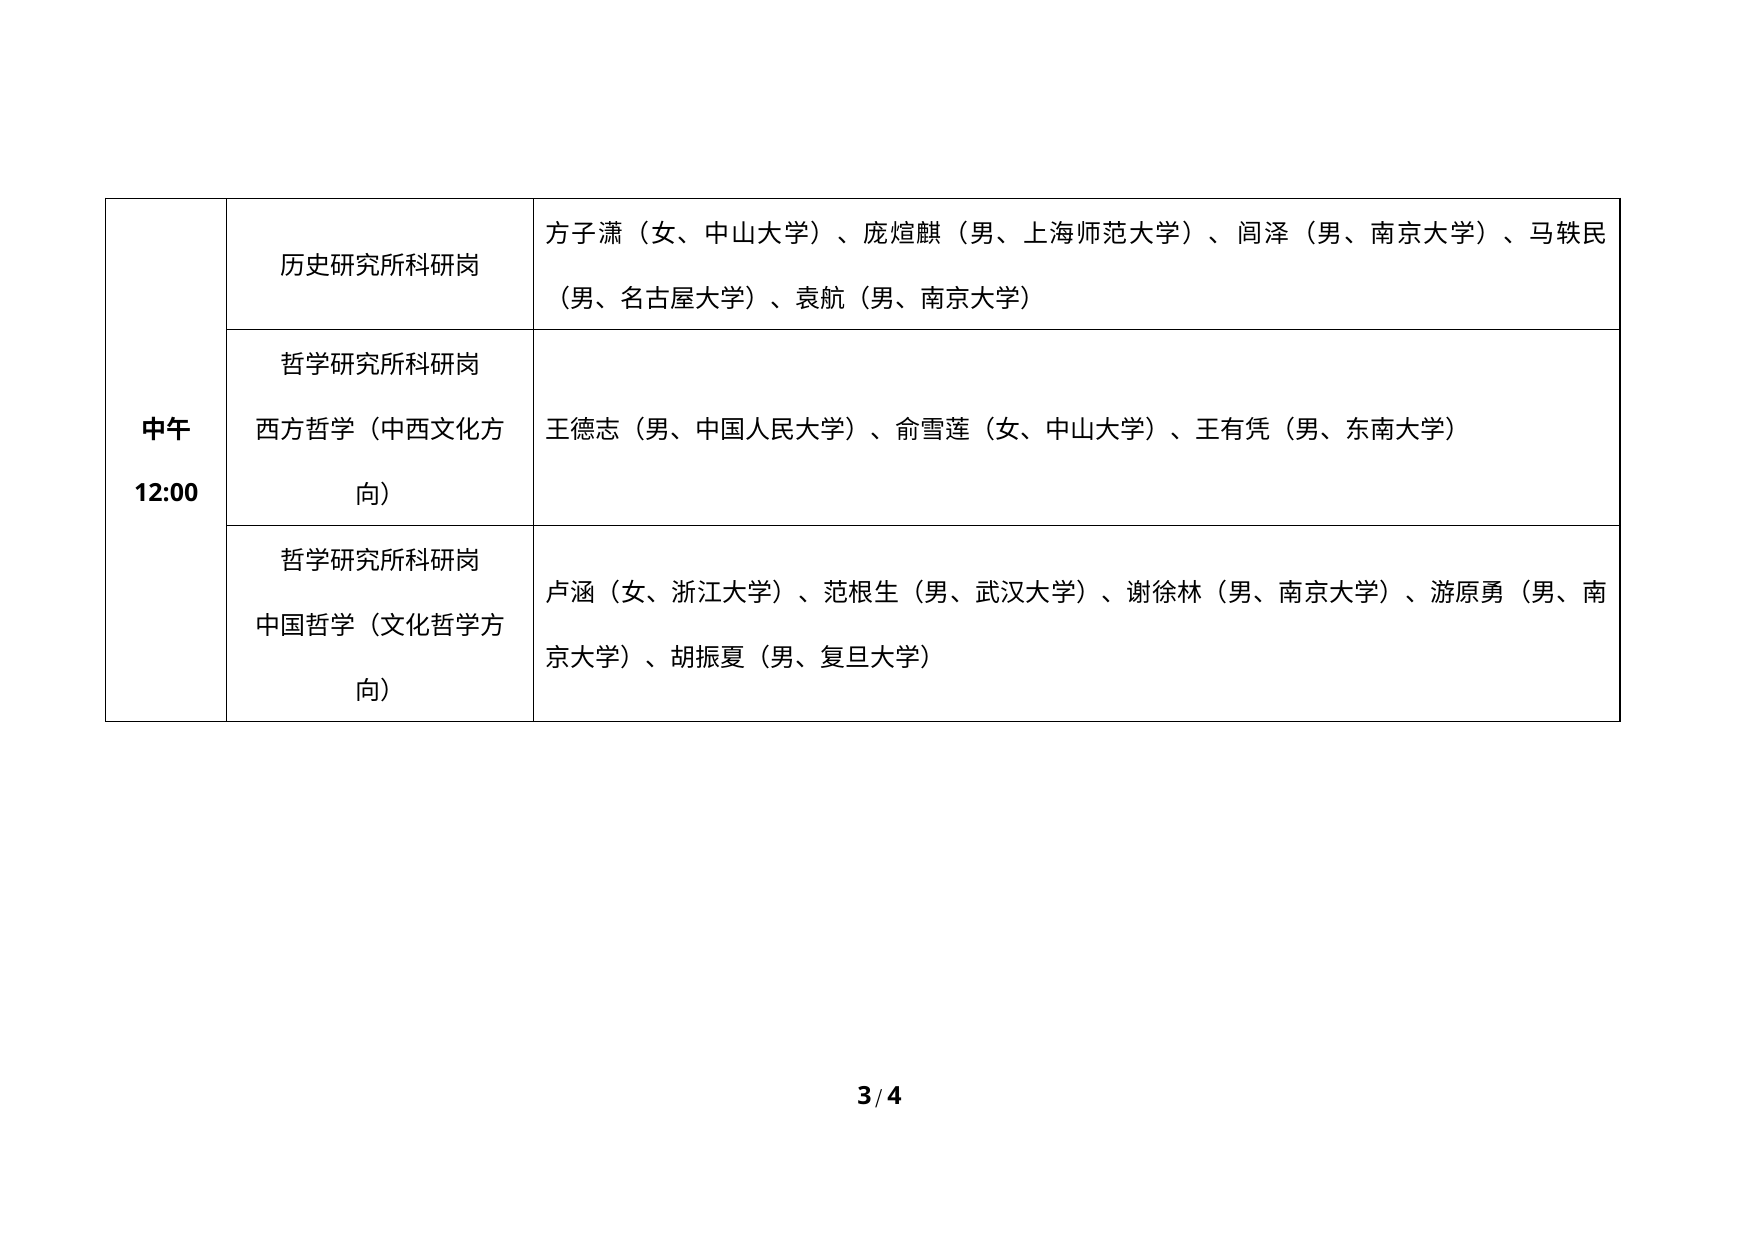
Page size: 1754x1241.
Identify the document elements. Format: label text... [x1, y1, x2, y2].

table_cell 卢涵（女、浙江大学）、范根生（男、武汉大学）、谢徐林（男、南京大学）、游原勇（男、南京大学）、胡振夏（男、复旦大学） [534, 526, 1619, 721]
table_cell 哲学研究所科研岗 西方哲学（中西文化方向） [227, 330, 533, 525]
table_cell 王德志（男、中国人民大学）、俞雪莲（女、中山大学）、王有凭（男、东南大学） [534, 330, 1619, 525]
table_cell 历史研究所科研岗 [227, 199, 533, 329]
table_cell 哲学研究所科研岗 中国哲学（文化哲学方向） [227, 526, 533, 721]
table_cell 方子潇（女、中山大学）、庞煊麒（男、上海师范大学）、闾泽（男、南京大学）、马轶民（男、名古屋大学）、袁航（男、南京大学） [534, 199, 1619, 329]
table_cell 5月30日 中午12:00 [106, 199, 226, 721]
